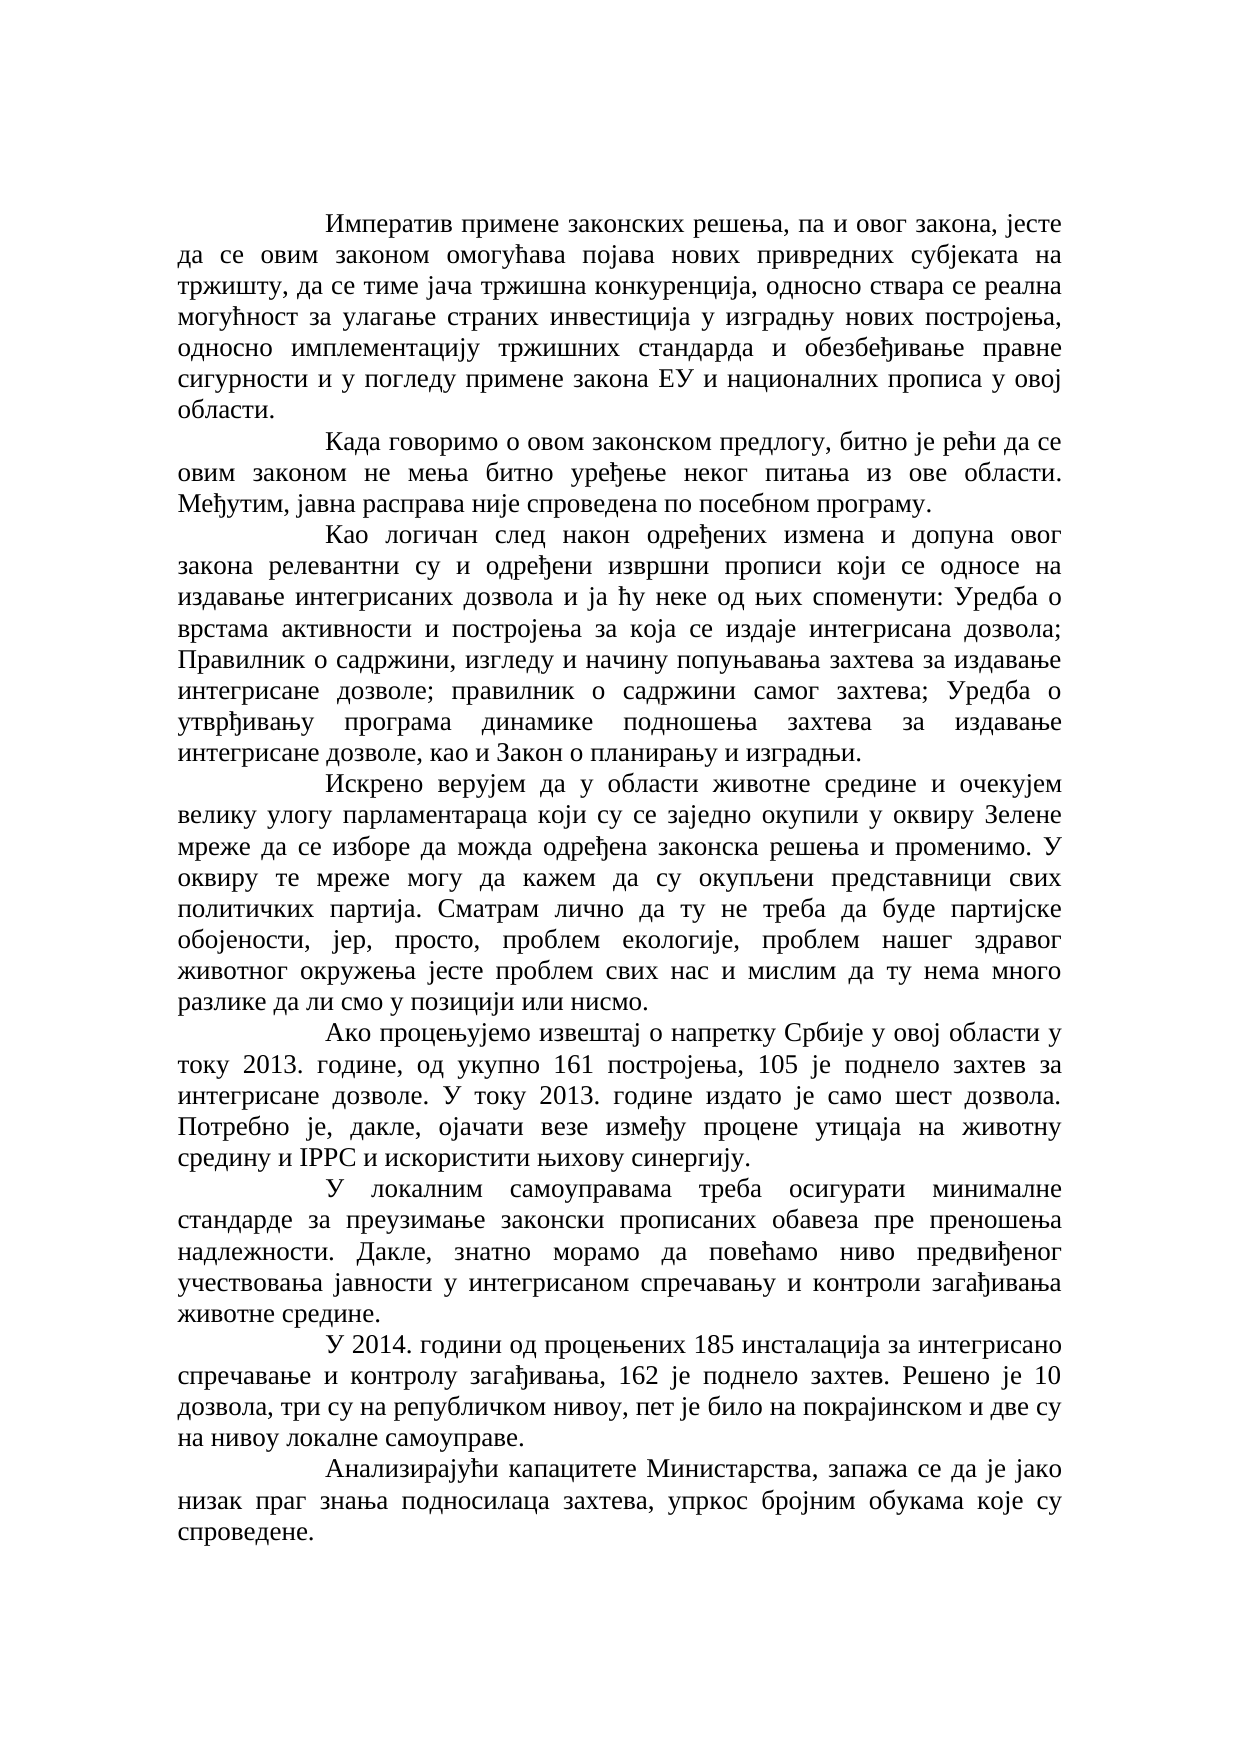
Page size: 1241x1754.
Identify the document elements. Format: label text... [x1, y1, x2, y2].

text Као логичан след након одређених измена и допуна овог закона релевантни су и одређени извршни прописи који се односе на издавање интегрисаних дозвола и ја ћу неке од њих споменути: Уредба о врстама активности и постројења за која се издаје интегрисана дозвола; Правилник о садржини, изгледу и начину попуњавања захтева за издавање интегрисане дозволе; правилник о садржини самог захтева; Уредба о утврђивању програма динамике подношења захтева за издавање интегрисане дозволе, као и Закон о планирању и изградњи. [177, 518, 1063, 767]
text Када говоримо о овом законском предлогу, битно је рећи да се овим законом не мења битно уређење неког питања из ове области. Међутим, јавна расправа није спроведена по посебном програму. [177, 425, 1063, 518]
text Анализирајући капацитете Министарства, запажа се да је јако низак праг знања подносилаца захтева, упркос бројним обукама које су спроведене. [177, 1453, 1063, 1546]
text У 2014. години од процењених 185 инсталација за интегрисано спречавање и контролу загађивања, 162 је поднело захтев. Решено је 10 дозвола, три су на републичком нивоу, пет је било на покрајинском и две су на нивоу локалне самоуправе. [177, 1328, 1063, 1453]
text Ако процењујемо извештај о напретку Србије у овој области у току 2013. године, од укупно 161 постројења, 105 је поднело захтев за интегрисане дозволе. У току 2013. године издато је само шест дозвола. Потребно је, дакле, ојачати везе између процене утицаја на животну средину и IPPC и искористити њихову синергију. [177, 1017, 1063, 1172]
text Искрено верујем да у области животне средине и очекујем велику улогу парламентараца који су се заједно окупили у оквиру Зелене мреже да се изборе да можда одређена законска решења и променимо. У оквиру те мреже могу да кажем да су окупљени представници свих политичких партија. Сматрам лично да ту не треба да буде партијске обојености, јер, просто, проблем екологије, проблем нашег здравог животног окружења јесте проблем свих нас и мислим да ту нема много разлике да ли смо у позицији или нисмо. [177, 767, 1063, 1017]
text У локалним самоуправама треба осигурати минималне стандарде за преузимање законски прописаних обавеза пре преношења надлежности. Дакле, знатно морамо да повећамо ниво предвиђеног учествовања јавности у интегрисаном спречавању и контроли загађивања животне средине. [177, 1172, 1063, 1328]
text Императив примене законских решења, па и овог закона, јесте да се овим законом омогућава појава нових привредних субјеката на тржишту, да се тиме јача тржишна конкуренција, односно ствара се реална могућност за улагање страних инвестиција у изградњу нових постројења, односно имплементацију тржишних стандарда и обезбеђивање правне сигурности и у погледу примене закона ЕУ и националних прописа у овој области. [177, 207, 1063, 425]
